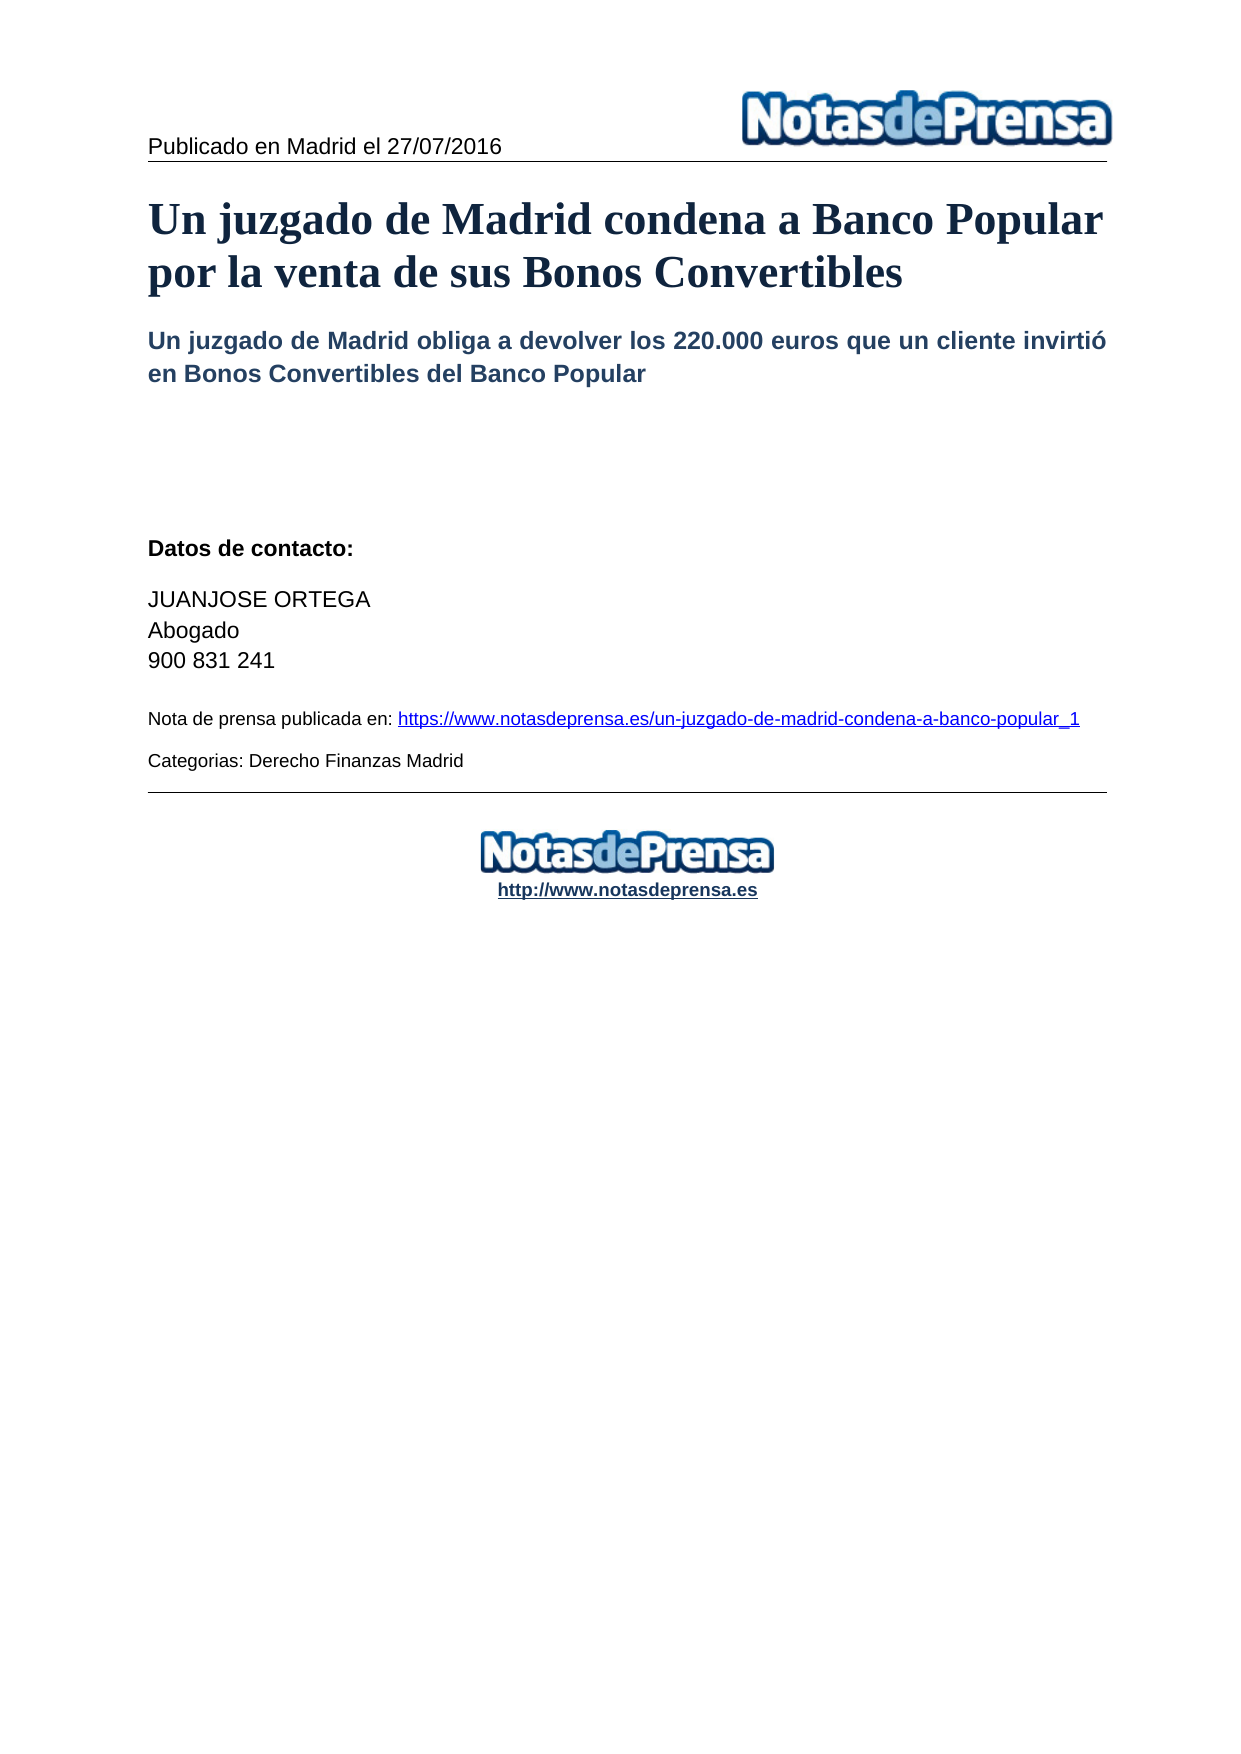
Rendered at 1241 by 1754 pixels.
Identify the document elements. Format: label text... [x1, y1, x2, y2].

text Nota de prensa publicada en: https://www.notasdeprensa.es/un-juzgado-de-madrid-condena-a-banco-popular_1 [148, 707, 1107, 729]
text Abogado [148, 617, 1063, 643]
text http://www.notasdeprensa.es [148, 879, 1107, 901]
picture [480, 829, 775, 875]
text JUANJOSE ORTEGA [148, 586, 1063, 613]
text Datos de contacto: [148, 535, 1107, 562]
picture [742, 90, 1113, 148]
text Publicado en Madrid el 27/07/2016 [148, 133, 1107, 161]
subtitle Un juzgado de Madrid condena a Banco Popular por la venta de sus Bonos Convertibles [148, 192, 1107, 297]
subtitle Un juzgado de Madrid obliga a devolver los 220.000 euros que un cliente invirtió en Bonos Convertibles del Banco Popular [148, 326, 1107, 388]
text 900 831 241 [148, 647, 1063, 673]
text Categorias: Derecho Finanzas Madrid [148, 750, 1107, 771]
